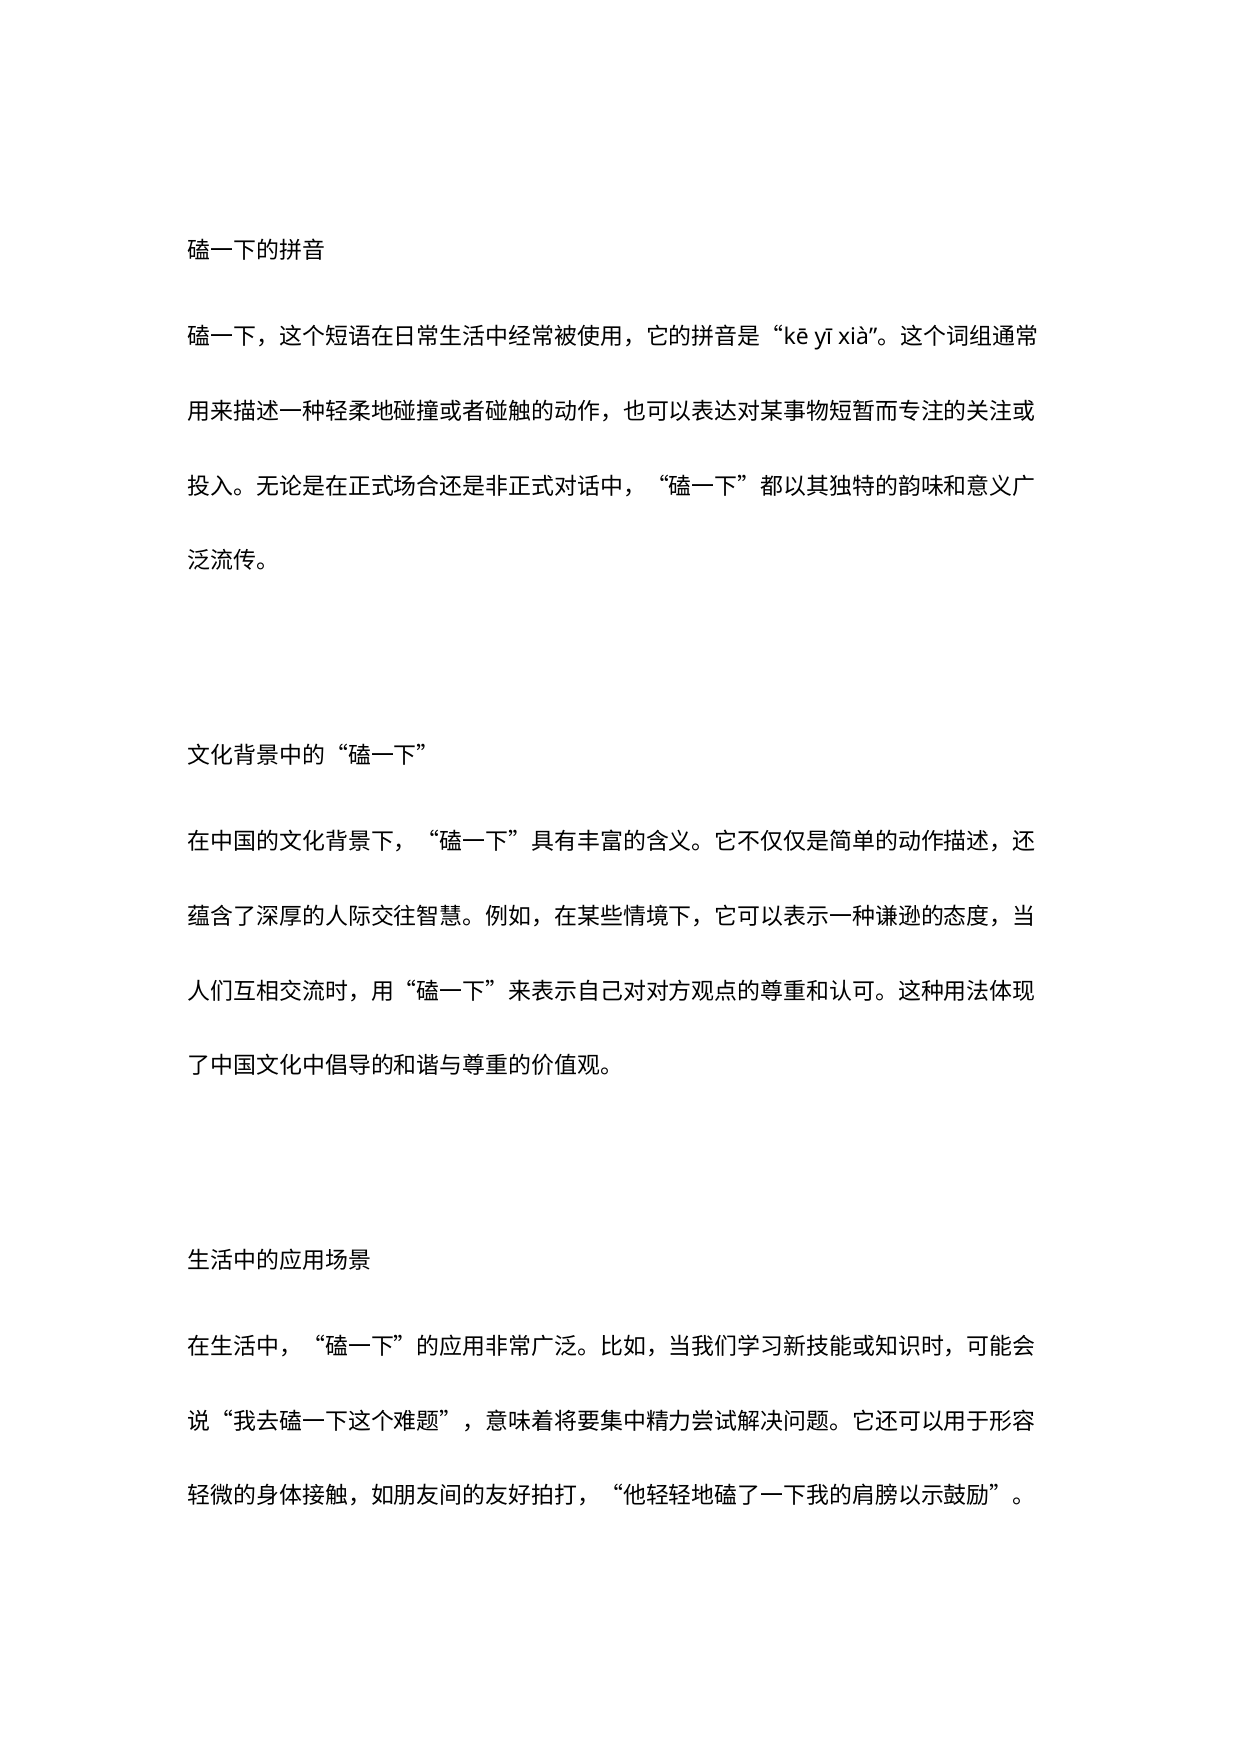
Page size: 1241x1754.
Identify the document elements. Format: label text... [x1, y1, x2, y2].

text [187, 1312, 1053, 1527]
text 磕一下的拼音 [187, 216, 1053, 281]
text 在中国的文化背景下，“磕一下”具有丰富的含义。它不仅仅是简单的动作描述，还蕴含了深厚的人际交往智慧。例如，在某些情境下，它可以表示一种谦逊的态度，当人们互相交流时，用“磕一下”来表示自己对对方观点的尊重和认可。这种用法体现了中国文化中倡导的和谐与尊重的价值观。 [187, 807, 1053, 1096]
text 磕一下，这个短语在日常生活中经常被使用，它的拼音是“kē yī xià”。这个词组通常用来描述一种轻柔地碰撞或者碰触的动作，也可以表达对某事物短暂而专注的关注或投入。无论是在正式场合还是非正式对话中，“磕一下”都以其独特的韵味和意义广泛流传。 [187, 302, 1053, 591]
text 生活中的应用场景 [187, 1226, 1053, 1291]
text 文化背景中的“磕一下” [187, 721, 1053, 786]
